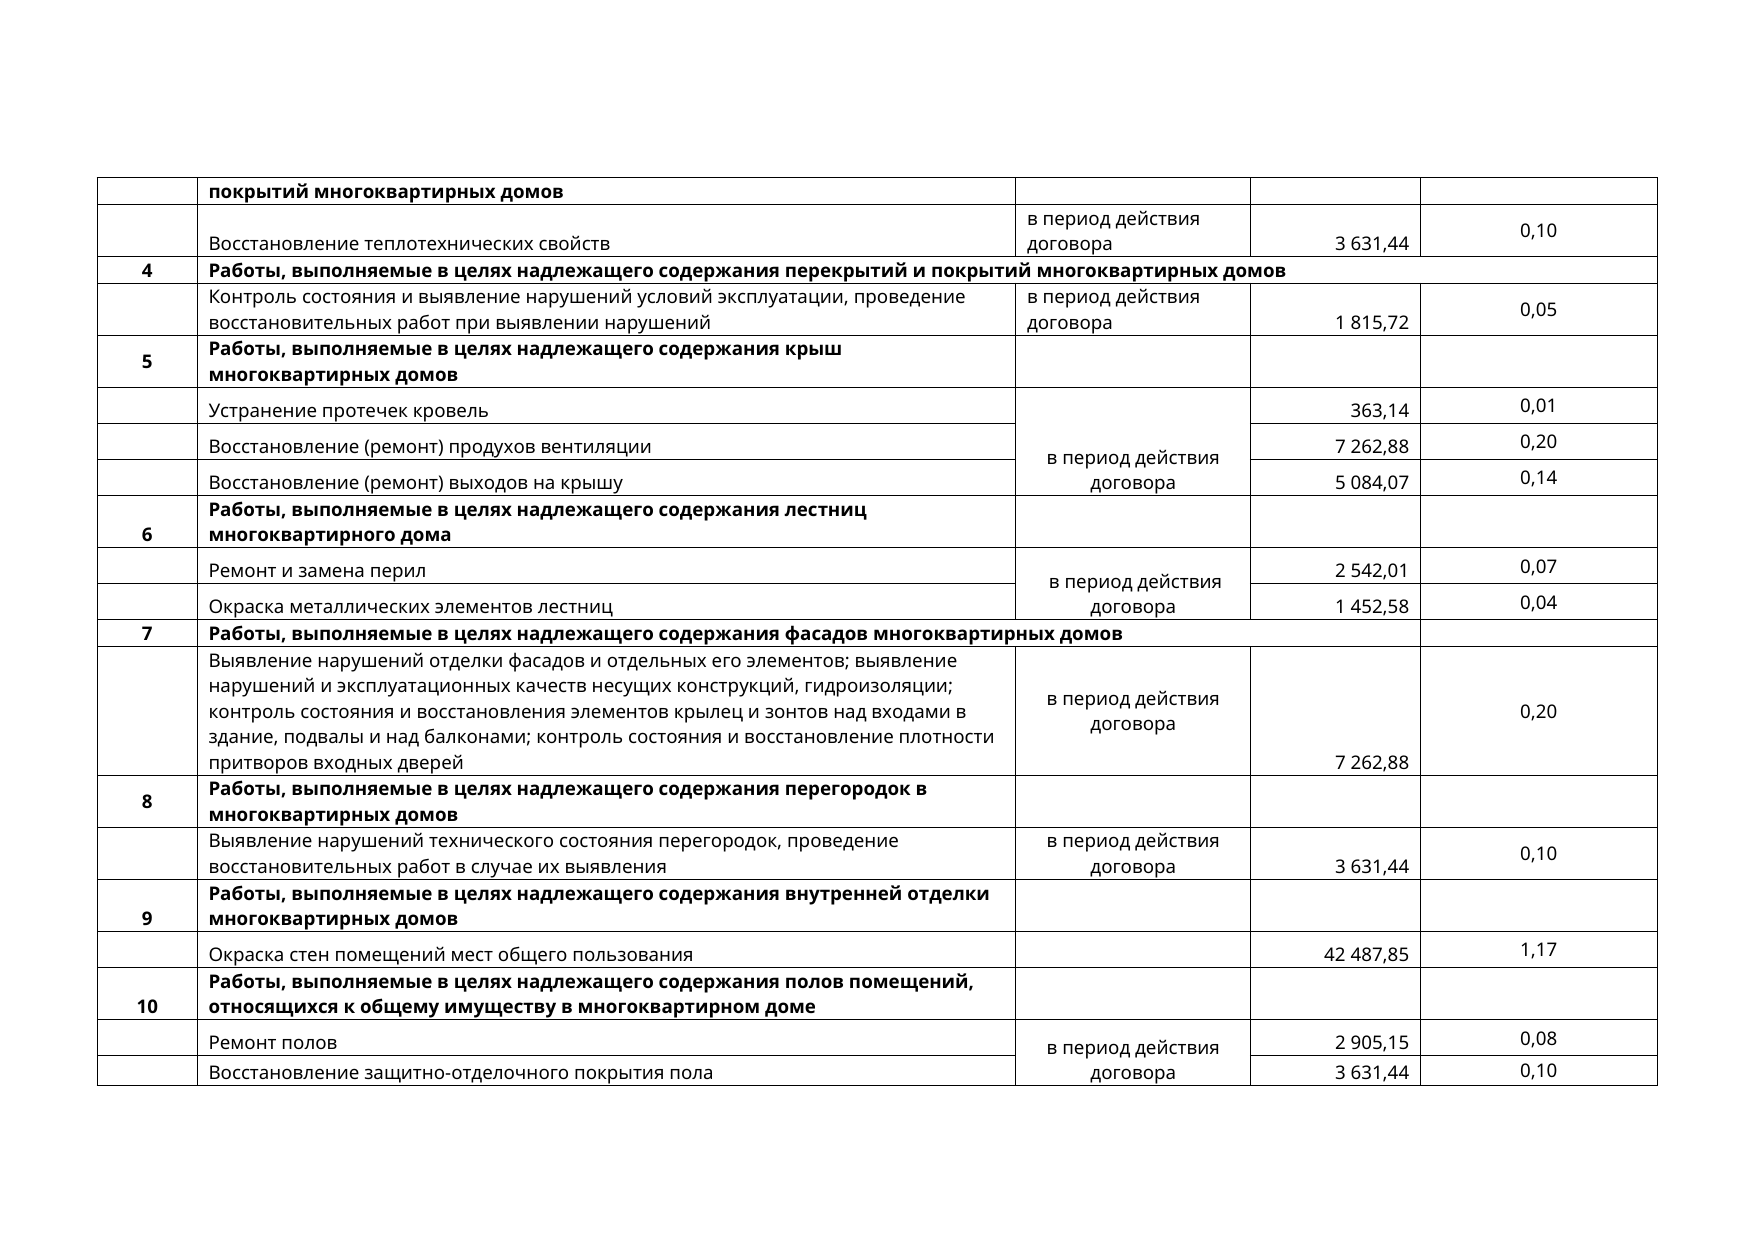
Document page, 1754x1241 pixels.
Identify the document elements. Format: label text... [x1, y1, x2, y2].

table_cell Окраска стен помещений мест общего пользования [198, 932, 1015, 967]
table_cell Ремонт и замена перил [198, 548, 1015, 583]
table_cell Ремонт полов [198, 1020, 1015, 1055]
table_cell [98, 584, 197, 619]
table_cell [1251, 336, 1420, 387]
table_cell 4 [98, 257, 197, 282]
table_cell [1016, 968, 1250, 1019]
table_cell 0,20 [1421, 647, 1657, 774]
table_cell 2 905,15 [1251, 1020, 1420, 1055]
table_cell [1016, 178, 1250, 204]
table_cell 5 084,07 [1251, 460, 1420, 495]
table_cell [1251, 496, 1420, 547]
table_cell Выявление нарушений технического состояния перегородок, проведение восстановительных работ в случае их выявления [198, 828, 1015, 879]
table_cell Работы, выполняемые в целях надлежащего содержания лестниц многоквартирного дома [198, 496, 1015, 547]
table_cell в период действия договора [1016, 205, 1250, 256]
table_cell [98, 828, 197, 879]
table_cell в период действия договора [1016, 284, 1250, 334]
table_cell Восстановление теплотехнических свойств [198, 205, 1015, 256]
table_cell Работы, выполняемые в целях надлежащего содержания перекрытий и покрытий многоквартирных домов [198, 257, 1657, 282]
table_cell [1421, 496, 1657, 547]
table_cell 0,14 [1421, 460, 1657, 495]
table_cell [1421, 776, 1657, 827]
table_cell 10 [98, 968, 197, 1019]
table_cell [98, 1020, 197, 1055]
table_cell 0,07 [1421, 548, 1657, 583]
table_cell [98, 388, 197, 423]
table_cell 42 487,85 [1251, 932, 1420, 967]
table_cell в период действия договора [1016, 548, 1250, 619]
table_cell [1251, 880, 1420, 931]
table_cell 1,17 [1421, 932, 1657, 967]
table_cell 1 452,58 [1251, 584, 1420, 619]
table_cell Восстановление (ремонт) выходов на крышу [198, 460, 1015, 495]
table_cell [98, 932, 197, 967]
table_cell 363,14 [1251, 388, 1420, 423]
table_cell 6 [98, 496, 197, 547]
table_cell Контроль состояния и выявление нарушений условий эксплуатации, проведение восстановительных работ при выявлении нарушений [198, 284, 1015, 334]
table_cell 1 815,72 [1251, 284, 1420, 334]
table_cell 3 631,44 [1251, 828, 1420, 879]
table_cell [1016, 496, 1250, 547]
table_cell Восстановление (ремонт) продухов вентиляции [198, 424, 1015, 459]
table_cell [98, 460, 197, 495]
table_cell 0,01 [1421, 388, 1657, 423]
table_cell 0,10 [1421, 828, 1657, 879]
table_cell [1016, 932, 1250, 967]
table_cell Работы, выполняемые в целях надлежащего содержания перегородок в многоквартирных домов [198, 776, 1015, 827]
table_cell 0,05 [1421, 284, 1657, 334]
table_cell 0,10 [1421, 1056, 1657, 1085]
table_cell Выявление нарушений отделки фасадов и отдельных его элементов; выявление нарушений и эксплуатационных качеств несущих конструкций, гидроизоляции; контроль состояния и восстановления элементов крылец и зонтов над входами в здание, подвалы и над балконами; контроль состояния и восстановление плотности притворов входных дверей [198, 647, 1015, 774]
table_cell Восстановление защитно-отделочного покрытия пола [198, 1056, 1015, 1085]
table_cell Работы, выполняемые в целях надлежащего содержания полов помещений, относящихся к общему имуществу в многоквартирном доме [198, 968, 1015, 1019]
table_cell Устранение протечек кровель [198, 388, 1015, 423]
table_cell 7 [98, 620, 197, 646]
table_cell [98, 284, 197, 334]
table_cell 7 262,88 [1251, 424, 1420, 459]
table_cell 7 262,88 [1251, 647, 1420, 774]
table_cell 2 542,01 [1251, 548, 1420, 583]
table_cell Работы, выполняемые в целях надлежащего содержания крыш многоквартирных домов [198, 336, 1015, 387]
table_cell 3 [98, 178, 197, 204]
table_cell [98, 205, 197, 256]
table_cell 9 [98, 880, 197, 931]
table_cell 0,08 [1421, 1020, 1657, 1055]
table_cell [1016, 336, 1250, 387]
table_cell [1016, 776, 1250, 827]
table_cell [1251, 178, 1420, 204]
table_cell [198, 178, 1015, 204]
table_cell 3 631,44 [1251, 1056, 1420, 1085]
table_cell [98, 1056, 197, 1085]
table_cell Работы, выполняемые в целях надлежащего содержания фасадов многоквартирных домов [198, 620, 1420, 646]
table_cell 0,20 [1421, 424, 1657, 459]
table_cell 0,04 [1421, 584, 1657, 619]
table_cell [1421, 178, 1657, 204]
table_cell в период действия договора [1016, 647, 1250, 774]
table_cell [1421, 880, 1657, 931]
table_cell [98, 647, 197, 774]
table_cell [1421, 620, 1657, 646]
table_cell 3 631,44 [1251, 205, 1420, 256]
table_cell в период действия договора [1016, 1020, 1250, 1085]
table_cell [98, 548, 197, 583]
table_cell [1421, 336, 1657, 387]
table_cell 8 [98, 776, 197, 827]
table_cell в период действия договора [1016, 388, 1250, 495]
table_cell Окраска металлических элементов лестниц [198, 584, 1015, 619]
table_cell [1251, 776, 1420, 827]
table_cell 5 [98, 336, 197, 387]
table_cell в период действия договора [1016, 828, 1250, 879]
table_cell [1251, 968, 1420, 1019]
table_cell Работы, выполняемые в целях надлежащего содержания внутренней отделки многоквартирных домов [198, 880, 1015, 931]
table_cell 0,10 [1421, 205, 1657, 256]
table_cell [1016, 880, 1250, 931]
table_cell [98, 424, 197, 459]
table_cell [1421, 968, 1657, 1019]
